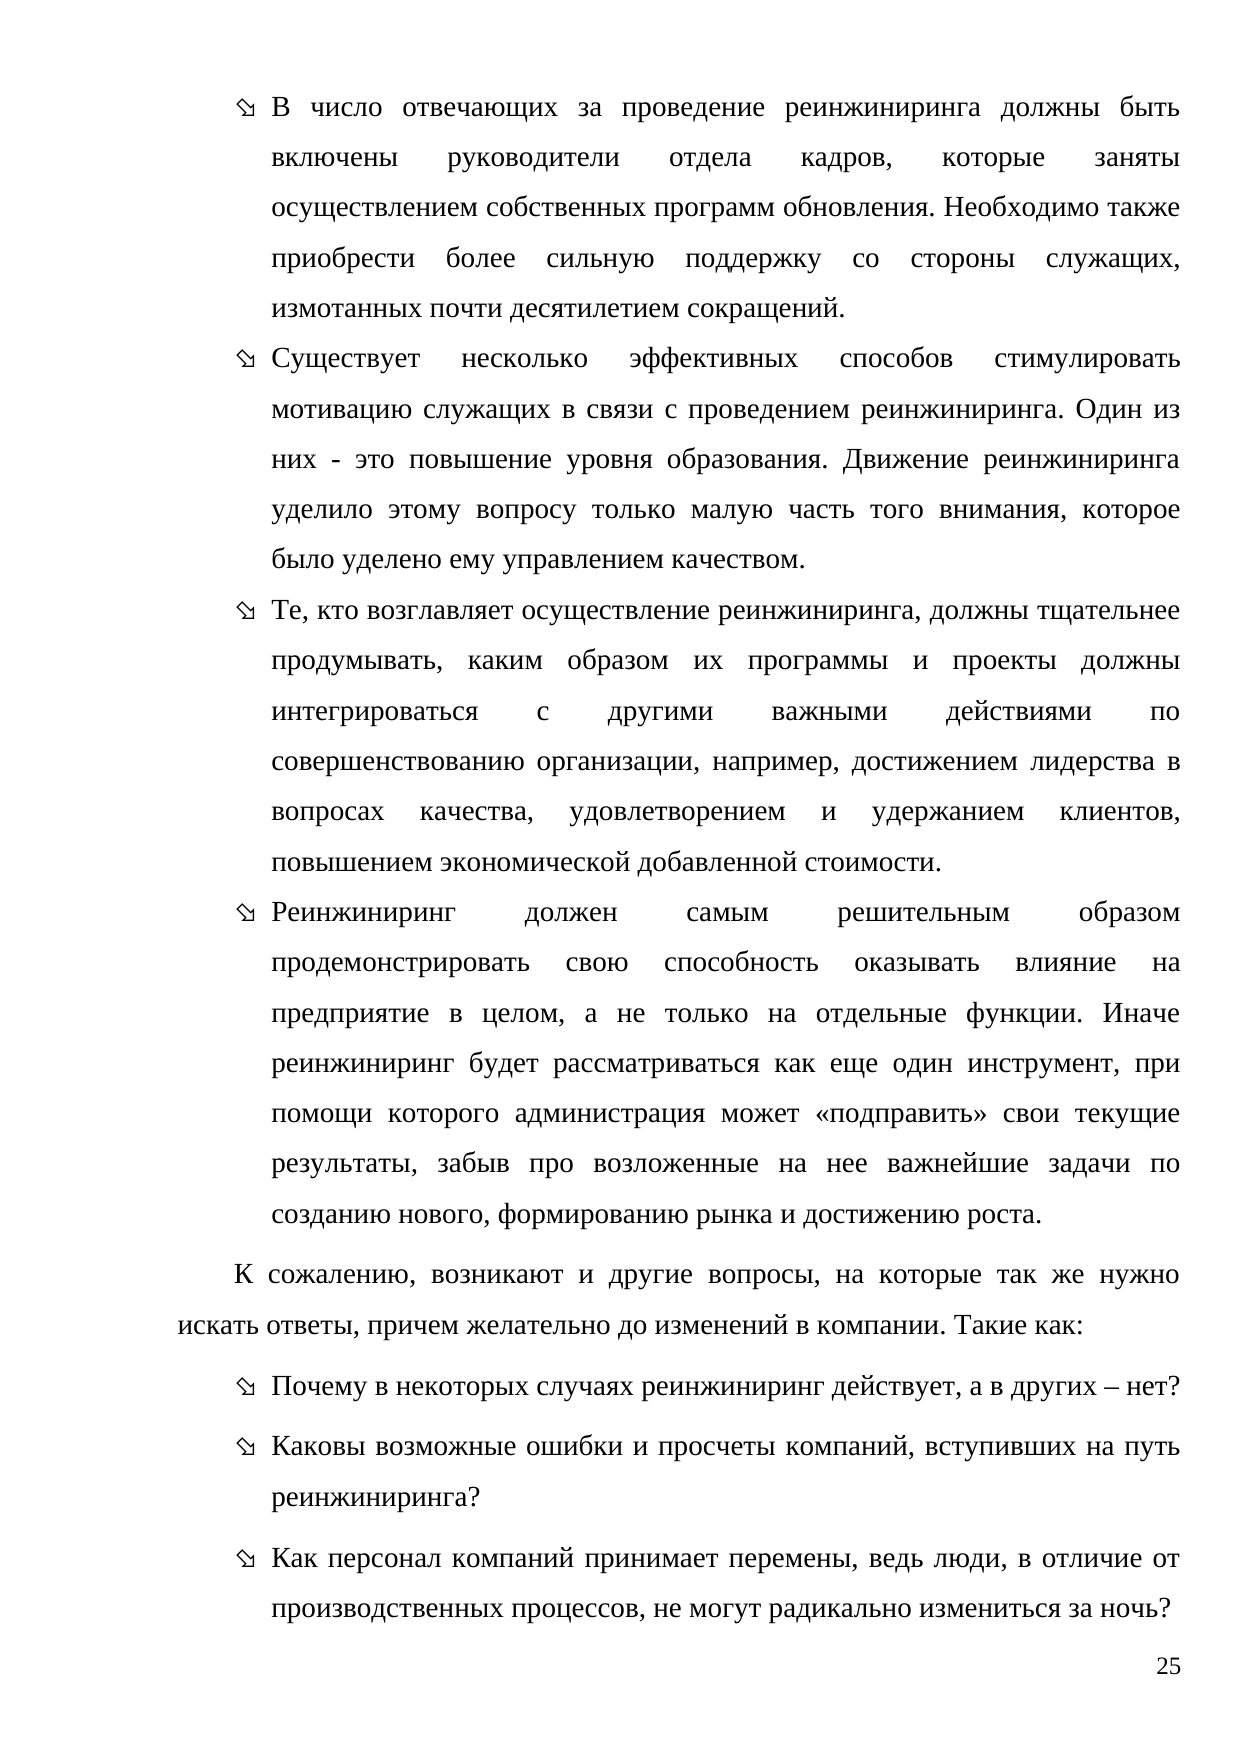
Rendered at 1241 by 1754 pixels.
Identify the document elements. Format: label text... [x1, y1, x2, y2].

list Как персонал компаний принимает перемены, ведь люди, в отличие от производственных процессов, не могут радикально измениться за ночь? [233, 1540, 1181, 1624]
list Реинжиниринг должен самым решительным образом продемонстрировать свою способность оказывать влияние на предприятие в целом, а не только на отдельные функции. Иначе реинжиниринг будет рассматриваться как еще один инструмент, при помощи которого администрация может «подправить» свои текущие результаты, забыв про возложенные на нее важнейшие задачи по созданию нового, формированию рынка и достижению роста. [233, 894, 1181, 1229]
list В число отвечающих за проведение реинжиниринга должны быть включены руководители отдела кадров, которые заняты осуществлением собственных программ обновления. Необходимо также приобрести более сильную поддержку со стороны служащих, измотанных почти десятилетием сокращений. [233, 89, 1181, 323]
list Существует несколько эффективных способов стимулировать мотивацию служащих в связи с проведением реинжиниринга. Один из них - это повышение уровня образования. Движение реинжиниринга уделило этому вопросу только малую часть того внимания, которое было уделено ему управлением качеством. [233, 340, 1181, 575]
list Те, кто возглавляет осуществление реинжиниринга, должны тщательнее продумывать, каким образом их программы и проекты должны интегрироваться с другими важными действиями по совершенствованию организации, например, достижением лидерства в вопросах качества, удовлетворением и удержанием клиентов, повышением экономической добавленной стоимости. [233, 592, 1181, 877]
list Каковы возможные ошибки и просчеты компаний, вступивших на путь реинжиниринга? [233, 1428, 1181, 1512]
text К сожалению, возникают и другие вопросы, на которые так же нужно искать ответы, причем желательно до изменений в компании. Такие как: [177, 1257, 1181, 1341]
list Почему в некоторых случаях реинжиниринг действует, а в других – нет? [233, 1368, 1181, 1401]
